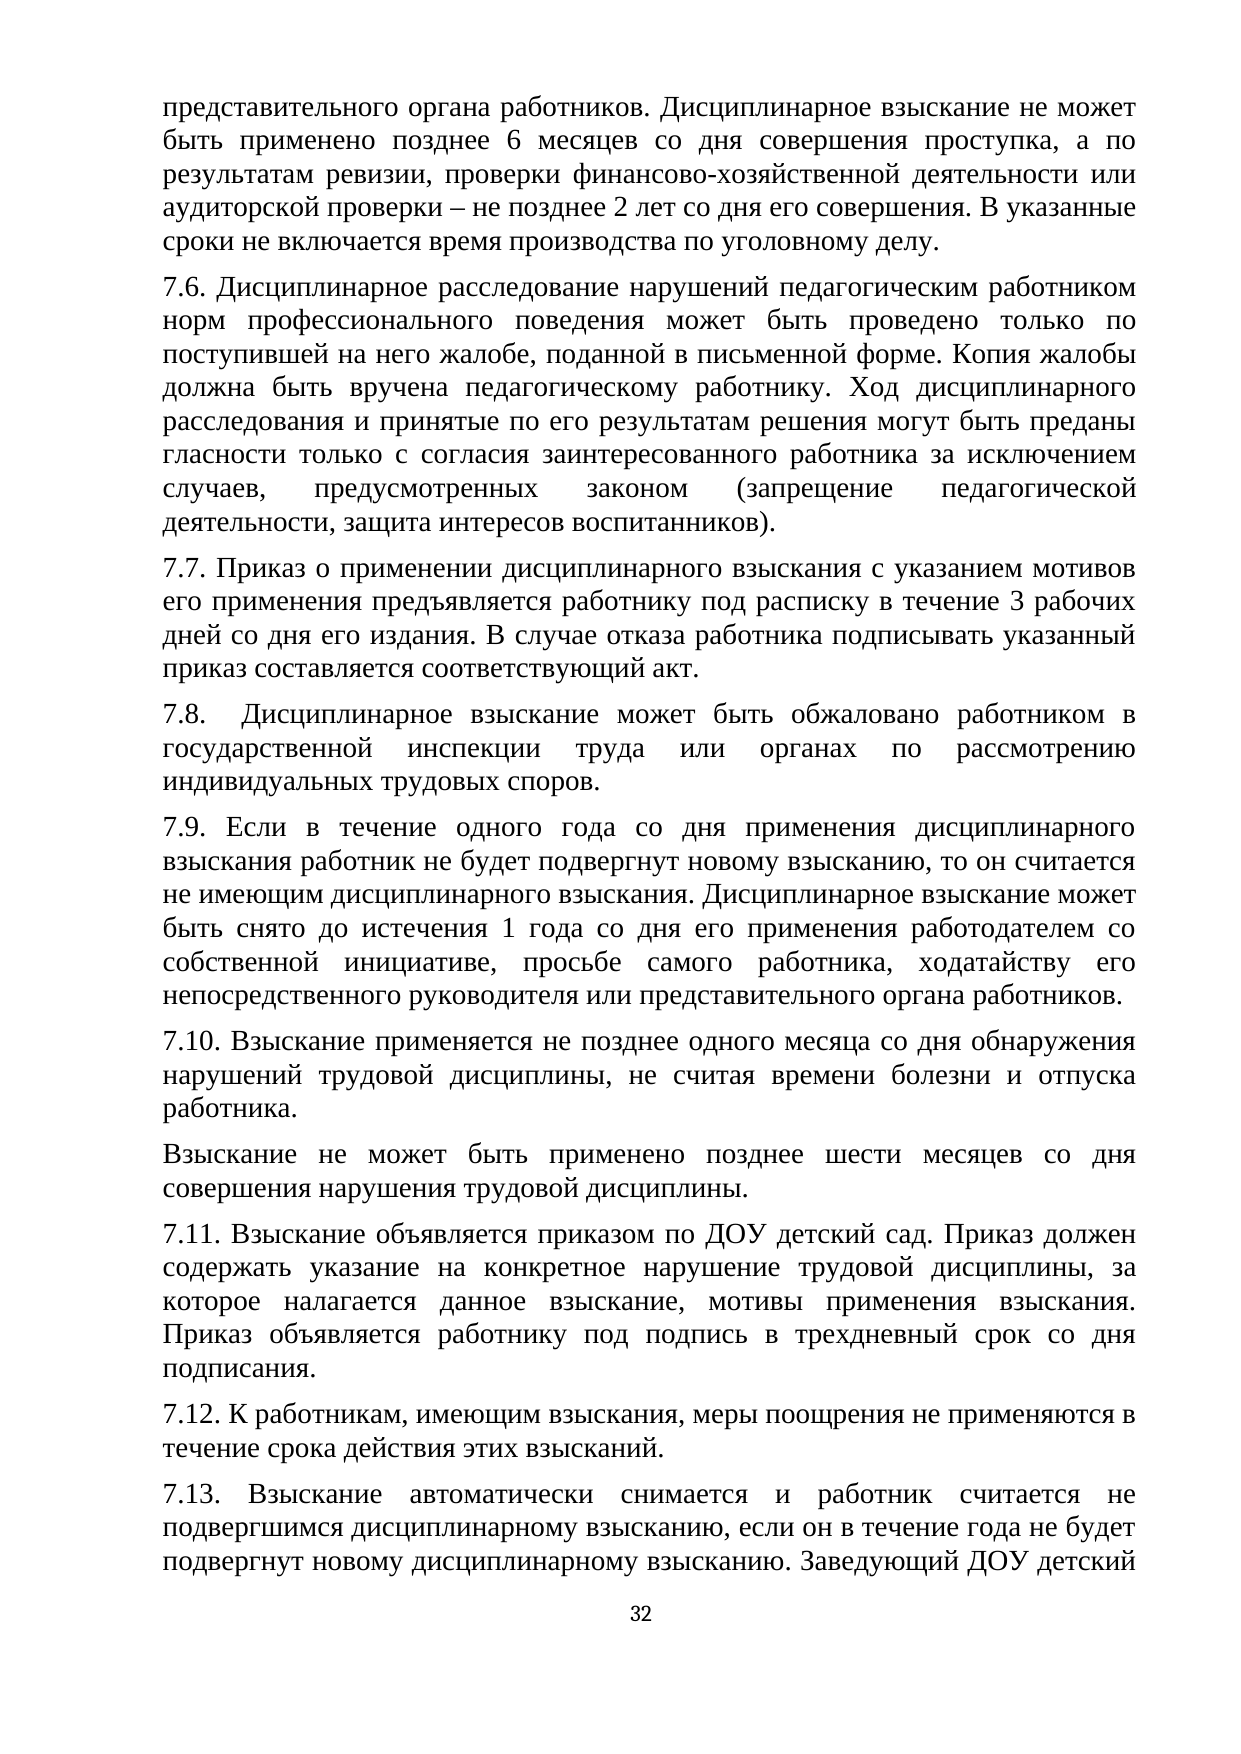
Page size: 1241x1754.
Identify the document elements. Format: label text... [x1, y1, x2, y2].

text 7.9. Если в течение одного года со дня применения дисциплинарного взыскания работник не будет подвергнут новому взысканию, то он считается не имеющим дисциплинарного взыскания. Дисциплинарное взыскание может быть снято до истечения 1 года со дня его применения работодателем со собственной инициативе, просьбе самого работника, ходатайству его непосредственного руководителя или представительного органа работников. [162, 809, 1137, 1011]
text Взыскание не может быть применено позднее шести месяцев со дня совершения нарушения трудовой дисциплины. [162, 1136, 1137, 1203]
text 7.12. К работникам, имеющим взыскания, меры поощрения не применяются в течение срока действия этих взысканий. [162, 1396, 1137, 1463]
text 7.7. Приказ о применении дисциплинарного взыскания с указанием мотивов его применения предъявляется работнику под расписку в течение 3 рабочих дней со дня его издания. В случае отказа работника подписывать указанный приказ составляется соответствующий акт. [162, 550, 1137, 684]
text 7.11. Взыскание объявляется приказом по ДОУ детский сад. Приказ должен содержать указание на конкретное нарушение трудовой дисциплины, за которое налагается данное взыскание, мотивы применения взыскания. Приказ объявляется работнику под подпись в трехдневный срок со дня подписания. [162, 1216, 1137, 1384]
text 7.8. Дисциплинарное взыскание может быть обжаловано работником в государственной инспекции труда или органах по рассмотрению индивидуальных трудовых споров. [162, 696, 1137, 797]
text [162, 89, 1137, 256]
text 7.10. Взыскание применяется не позднее одного месяца со дня обнаружения нарушений трудовой дисциплины, не считая времени болезни и отпуска работника. [162, 1023, 1137, 1124]
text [162, 1476, 1137, 1576]
text 7.6. Дисциплинарное расследование нарушений педагогическим работником норм профессионального поведения может быть проведено только по поступившей на него жалобе, поданной в письменной форме. Копия жалобы должна быть вручена педагогическому работнику. Ход дисциплинарного расследования и принятые по его результатам решения могут быть преданы гласности только с согласия заинтересованного работника за исключением случаев, предусмотренных законом (запрещение педагогической деятельности, защита интересов воспитанников). [162, 269, 1137, 537]
